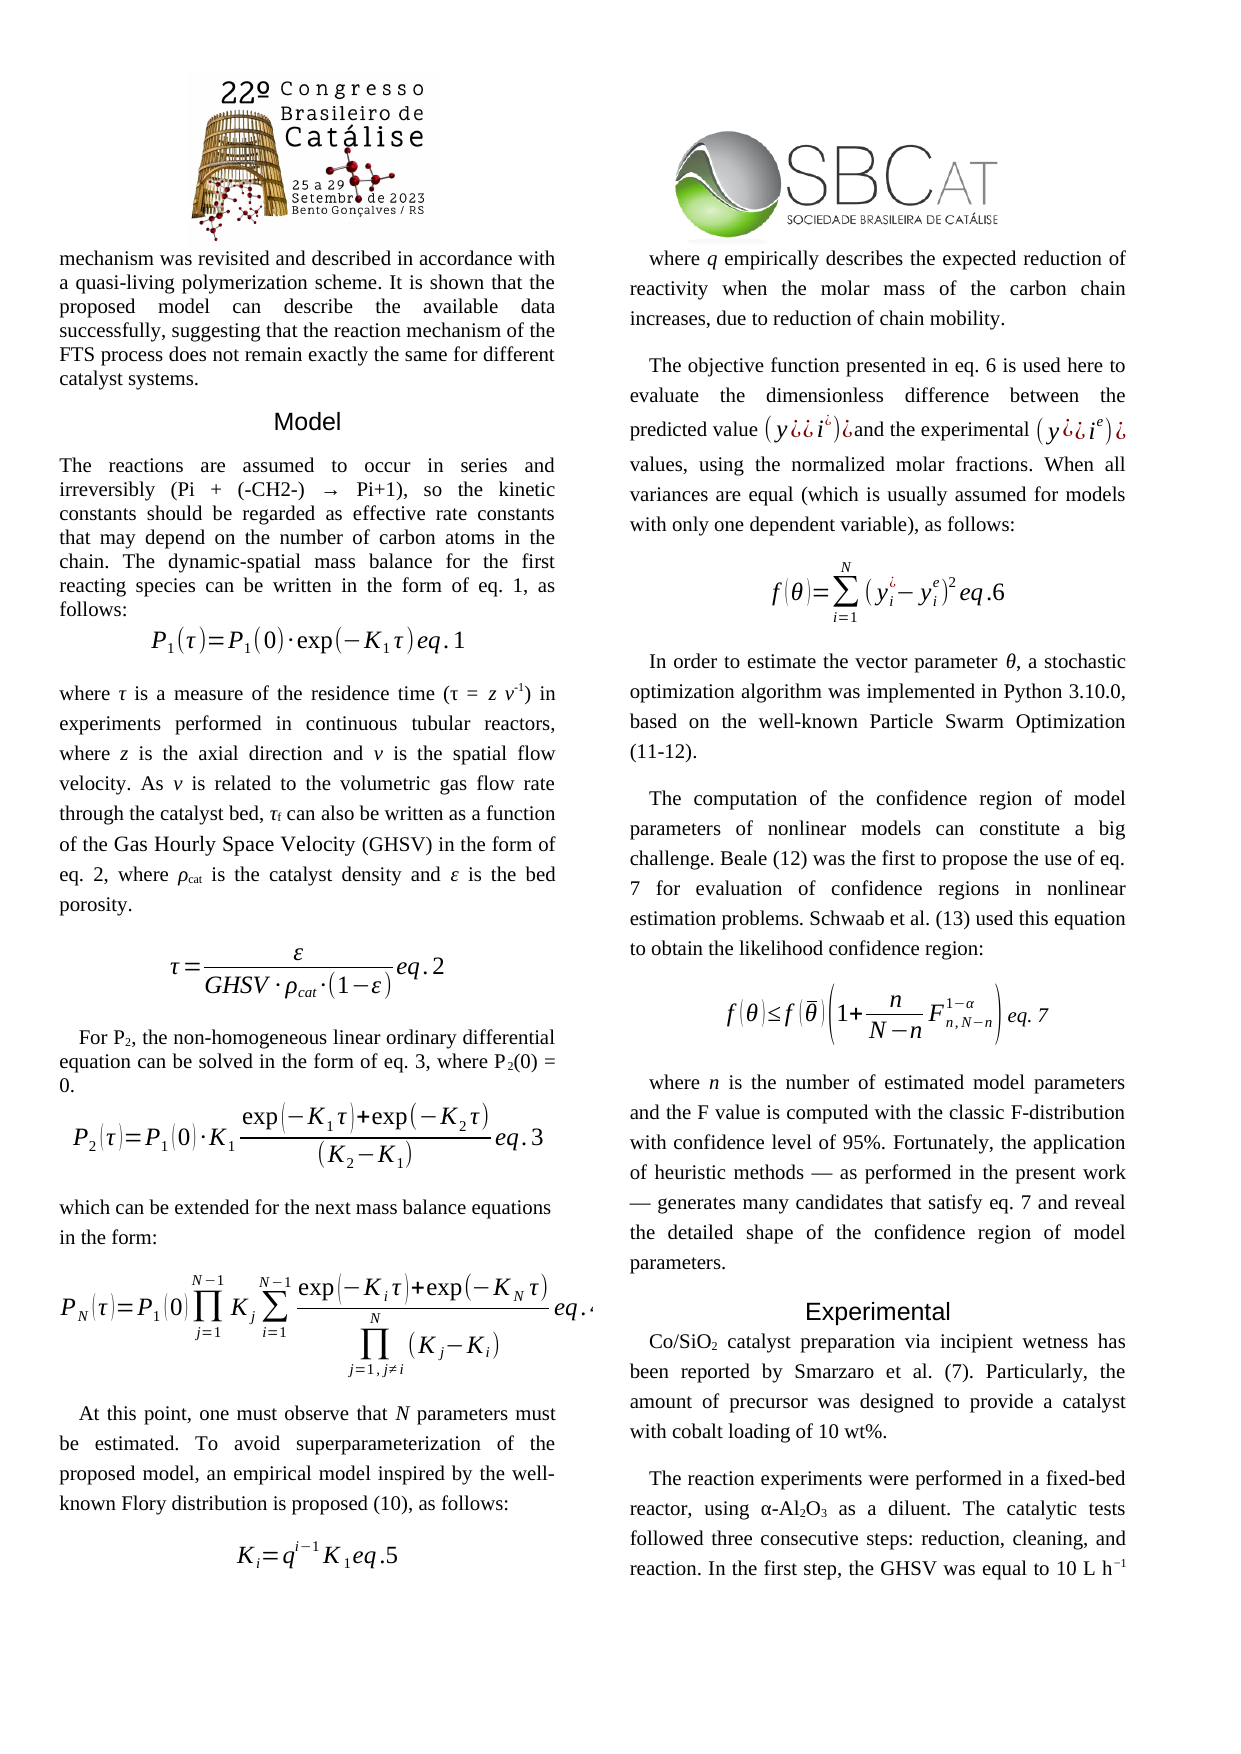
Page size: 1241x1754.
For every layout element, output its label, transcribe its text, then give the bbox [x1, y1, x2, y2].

text eq. 7 [629, 982, 1126, 1047]
text which can be extended for the next mass balance equations in the form: [59, 1195, 556, 1249]
subtitle For P2, the non-homogeneous linear ordinary differential equation can be solved in the form of eq. 3, where P2(0) = 0. [59, 1025, 556, 1097]
text In order to estimate the vector parameter θ, a stochastic optimization algorithm was implemented in Python 3.10.0, based on the well-known Particle Swarm Optimization (11-12). [629, 649, 1126, 763]
subtitle The reactions are assumed to occur in series and irreversibly (Pi + (-CH2-) → Pi+1), so the kinetic constants should be regarded as effective rate constants that may depend on the number of carbon atoms in the chain. The dynamic-spatial mass balance for the first reacting species can be written in the form of eq. 1, as follows: [59, 452, 556, 621]
picture [187, 73, 438, 247]
text where n is the number of estimated model parameters and the F value is computed with the classic F-distribution with confidence level of 95%. Fortunately, the application of heuristic methods — as performed in the present work — generates many candidates that satisfy eq. 7 and reveal the detailed shape of the confidence region of model parameters. [629, 1070, 1126, 1274]
text The computation of the confidence region of model parameters of nonlinear models can constitute a big challenge. Beale (12) was the first to propose the use of eq. 7 for evaluation of confidence regions in nonlinear estimation problems. Schwaab et al. (13) used this equation to obtain the likelihood confidence region: [629, 786, 1126, 959]
picture [675, 131, 998, 246]
text where q empirically describes the expected reduction of reactivity when the molar mass of the carbon chain increases, due to reduction of chain mobility. [629, 246, 1126, 330]
text The objective function presented in eq. 6 is used here to evaluate the dimensionless difference between the predicted value and the experimental values, using the normalized molar fractions. When all variances are equal (which is usually assumed for models with only one dependent variable), as follows: [629, 353, 1126, 536]
subtitle Model [59, 407, 556, 436]
subtitle Experimental [629, 1296, 1126, 1325]
text where τ is a measure of the residence time (τ = z v-1) in experiments performed in continuous tubular reactors, where z is the axial direction and v is the spatial flow velocity. As v is related to the volumetric gas flow rate through the catalyst bed, τf can also be written as a function of the Gas Hourly Space Velocity (GHSV) in the form of eq. 2, where ρcat is the catalyst density and ε is the bed porosity. [59, 680, 556, 916]
text Co/SiO2 catalyst preparation via incipient wetness has been reported by Smarzaro et al. (7). Particularly, the amount of precursor was designed to provide a catalyst with cobalt loading of 10 wt%. [629, 1329, 1126, 1443]
text At this point, one must observe that N parameters must be estimated. To avoid superparameterization of the proposed model, an empirical model inspired by the well-known Flory distribution is proposed (10), as follows: [59, 1401, 556, 1515]
